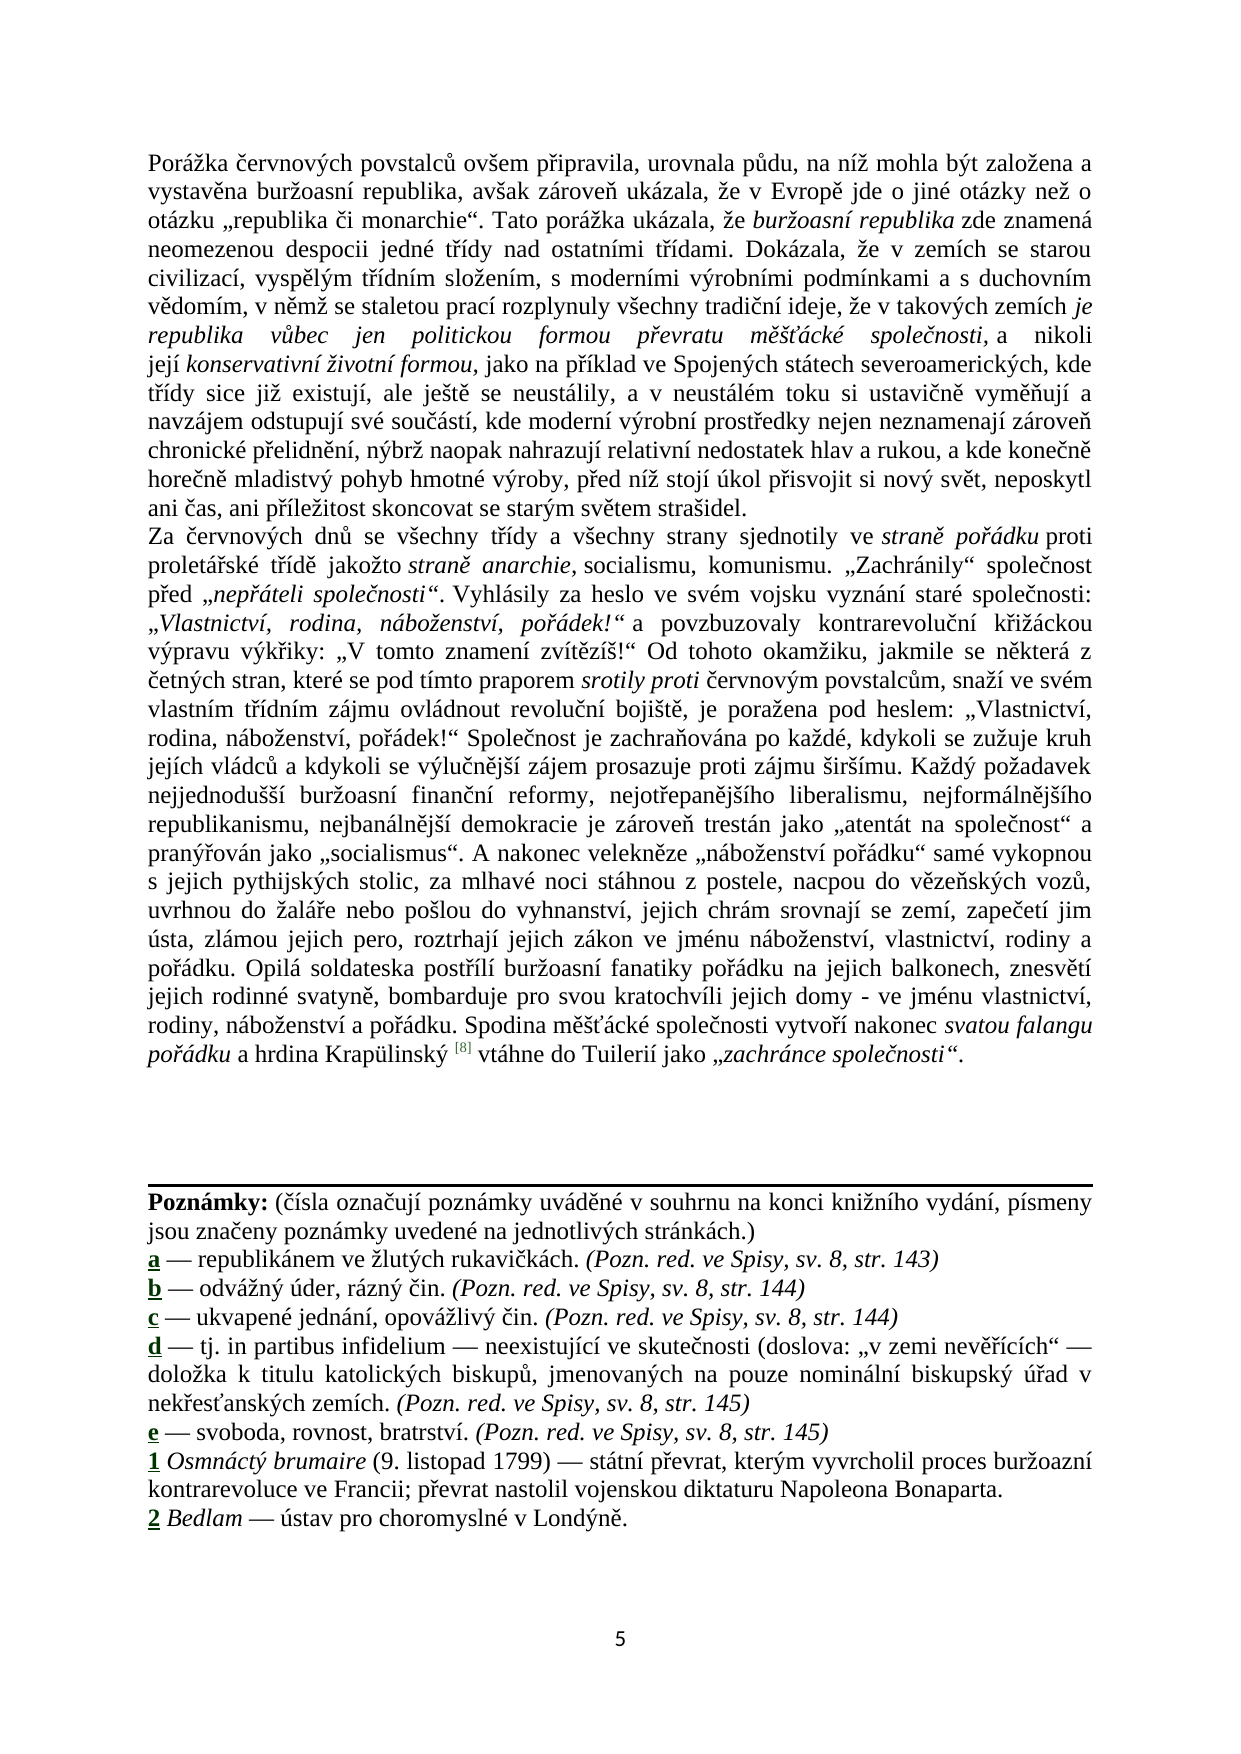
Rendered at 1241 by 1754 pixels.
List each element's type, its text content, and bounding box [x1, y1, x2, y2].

text 1 Osmnáctý brumaire (9. listopad 1799) — státní převrat, kterým vyvrcholil proces buržoazní kontrarevoluce ve Francii; převrat nastolil vojenskou diktaturu Napoleona Bonaparta. [148, 1446, 1093, 1503]
text Porážka červnových povstalců ovšem připravila, urovnala půdu, na níž mohla být založena a vystavěna buržoasní republika, avšak zároveň ukázala, že v Evropě jde o jiné otázky než o otázku „republika či monarchie“. Tato porážka ukázala, že buržoasní republika zde znamená neomezenou despocii jedné třídy nad ostatními třídami. Dokázala, že v zemích se starou civilizací, vyspělým třídním složením, s moderními výrobními podmínkami a s duchovním vědomím, v němž se staletou prací rozplynuly všechny tradiční ideje, že v takových zemích je republika vůbec jen politickou formou převratu měšťácké společnosti, a nikoli její konservativní životní formou, jako na příklad ve Spojených státech severoamerických, kde třídy sice již existují, ale ještě se neustálily, a v neustálém toku si ustavičně vyměňují a navzájem odstupují své součástí, kde moderní výrobní prostředky nejen neznamenají zároveň chronické přelidnění, nýbrž naopak nahrazují relativní nedostatek hlav a rukou, a kde konečně horečně mladistvý pohyb hmotné výroby, před níž stojí úkol přisvojit si nový svět, neposkytl ani čas, ani příležitost skoncovat se starým světem strašidel. [148, 148, 1093, 521]
text Za červnových dnů se všechny třídy a všechny strany sjednotily ve straně pořádku proti proletářské třídě jakožto straně anarchie, socialismu, komunismu. „Zachránily“ společnost před „nepřáteli společnosti“. Vyhlásily za heslo ve svém vojsku vyznání staré společnosti: „Vlastnictví, rodina, náboženství, pořádek!“ a povzbuzovaly kontrarevoluční křižáckou výpravu výkřiky: „V tomto znamení zvítězíš!“ Od tohoto okamžiku, jakmile se některá z četných stran, které se pod tímto praporem srotily proti červnovým povstalcům, snaží ve svém vlastním třídním zájmu ovládnout revoluční bojiště, je poražena pod heslem: „Vlastnictví, rodina, náboženství, pořádek!“ Společnost je zachraňována po každé, kdykoli se zužuje kruh jejích vládců a kdykoli se výlučnější zájem prosazuje proti zájmu širšímu. Každý požadavek nejjednodušší buržoasní finanční reformy, nejotřepanějšího liberalismu, nejformálnějšího republikanismu, nejbanálnější demokracie je zároveň trestán jako „atentát na společnost“ a pranýřován jako „socialismus“. A nakonec velekněze „náboženství pořádku“ samé vykopnou s jejich pythijských stolic, za mlhavé noci stáhnou z postele, nacpou do vězeňských vozů, uvrhnou do žaláře nebo pošlou do vyhnanství, jejich chrám srovnají se zemí, zapečetí jim ústa, zlámou jejich pero, roztrhají jejich zákon ve jménu náboženství, vlastnictví, rodiny a pořádku. Opilá soldateska postřílí buržoasní fanatiky pořádku na jejich balkonech, znesvětí jejich rodinné svatyně, bombarduje pro svou kratochvíli jejich domy - ve jménu vlastnictví, rodiny, náboženství a pořádku. Spodina měšťácké společnosti vytvoří nakonec svatou falangu pořádku a hrdina Krapülinský [8] vtáhne do Tuilerií jako „zachránce společnosti“. [148, 521, 1093, 1068]
text d — tj. in partibus infidelium — neexistující ve skutečnosti (doslova: „v zemi nevěřících“ — doložka k titulu katolických biskupů, jmenovaných na pouze nominální biskupský úřad v nekřesťanských zemích. (Pozn. red. ve Spisy, sv. 8, str. 145) [148, 1331, 1093, 1417]
text b — odvážný úder, rázný čin. (Pozn. red. ve Spisy, sv. 8, str. 144) [148, 1273, 1093, 1302]
text Poznámky: (čísla označují poznámky uváděné v souhrnu na konci knižního vydání, písmeny jsou značeny poznámky uvedené na jednotlivých stránkách.) [148, 1187, 1093, 1244]
text c — ukvapené jednání, opovážlivý čin. (Pozn. red. ve Spisy, sv. 8, str. 144) [148, 1302, 1093, 1331]
text e — svoboda, rovnost, bratrství. (Pozn. red. ve Spisy, sv. 8, str. 145) [148, 1417, 1093, 1446]
text 2 Bedlam — ústav pro choromyslné v Londýně. [148, 1503, 1093, 1532]
text a — republikánem ve žlutých rukavičkách. (Pozn. red. ve Spisy, sv. 8, str. 143) [148, 1244, 1093, 1273]
